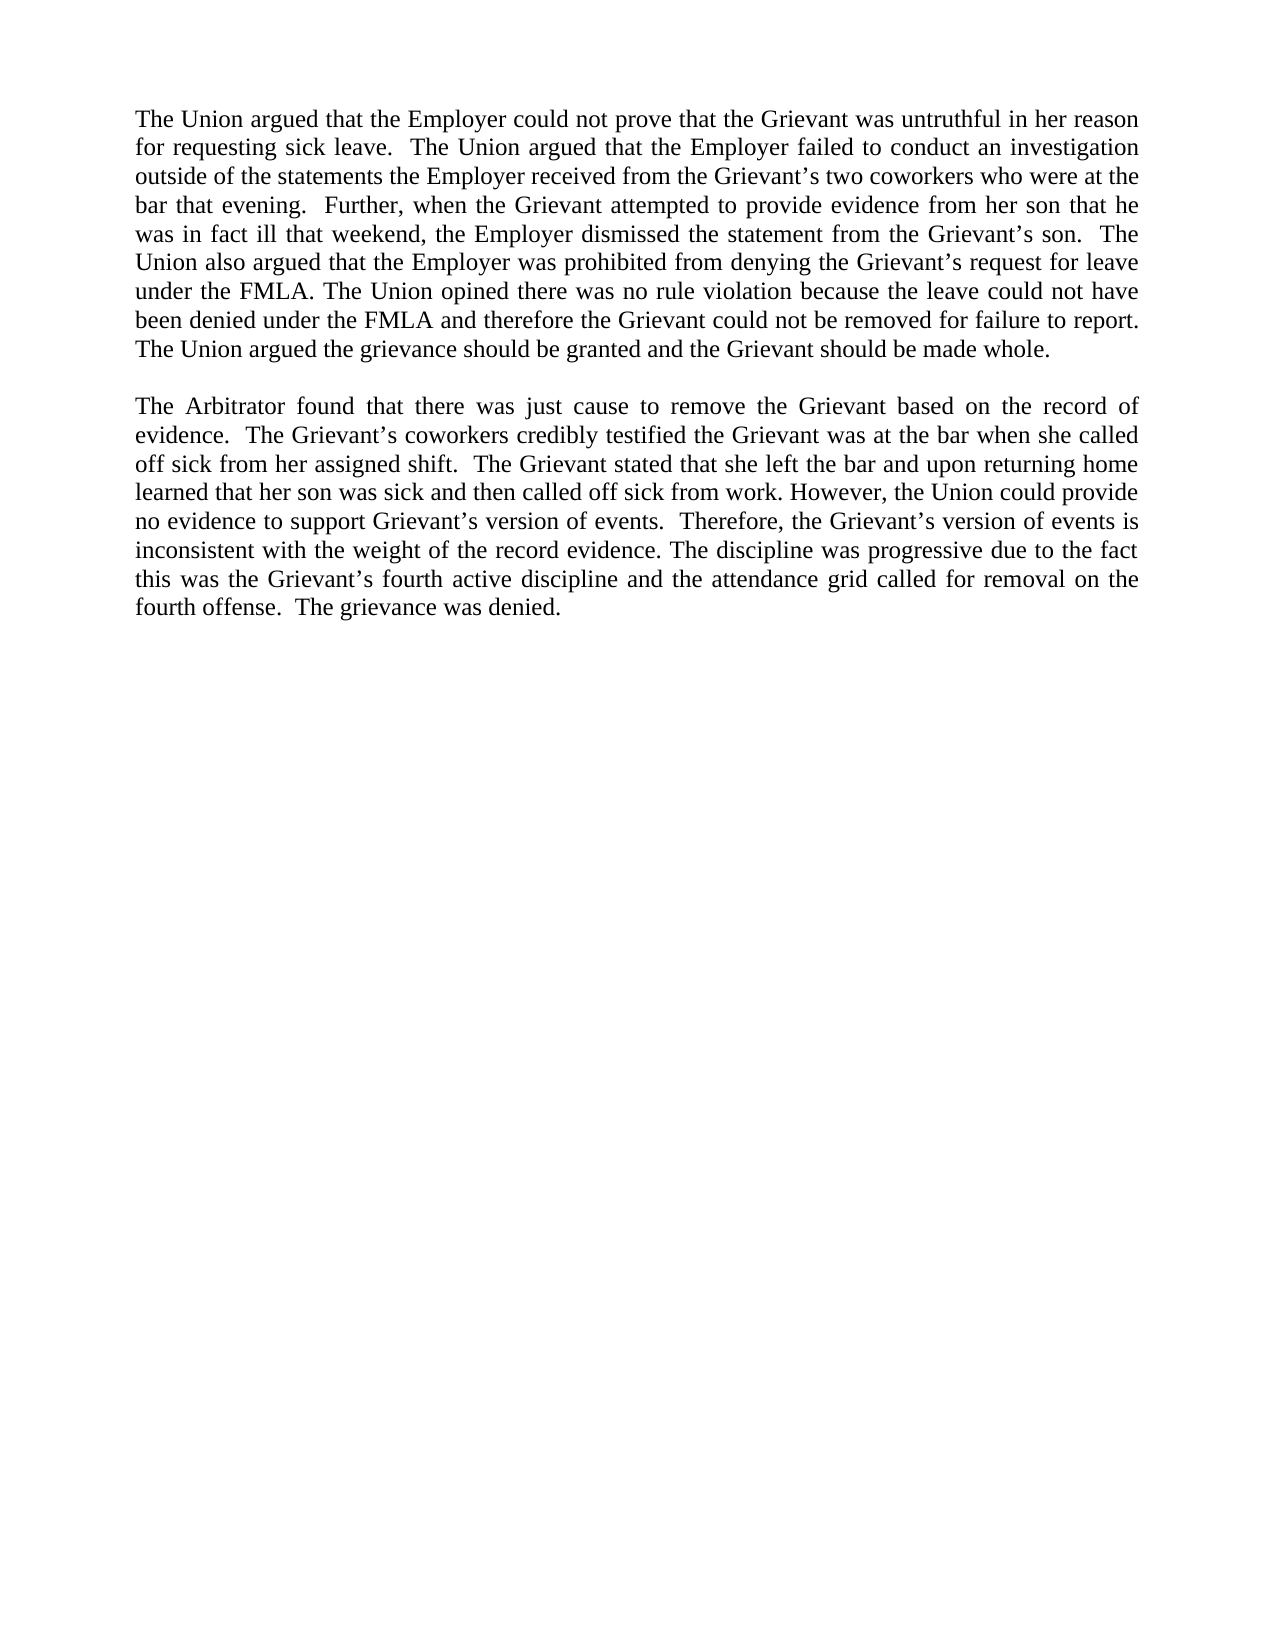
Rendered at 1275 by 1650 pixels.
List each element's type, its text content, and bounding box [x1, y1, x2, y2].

text The Union argued that the Employer could not prove that the Grievant was untruthful in her reason for requesting sick leave. The Union argued that the Employer failed to conduct an investigation outside of the statements the Employer received from the Grievant’s two coworkers who were at the bar that evening. Further, when the Grievant attempted to provide evidence from her son that he was in fact ill that weekend, the Employer dismissed the statement from the Grievant’s son. The Union also argued that the Employer was prohibited from denying the Grievant’s request for leave under the FMLA. The Union opined there was no rule violation because the leave could not have been denied under the FMLA and therefore the Grievant could not be removed for failure to report. The Union argued the grievance should be granted and the Grievant should be made whole. [135, 104, 1140, 362]
text The Arbitrator found that there was just cause to remove the Grievant based on the record of evidence. The Grievant’s coworkers credibly testified the Grievant was at the bar when she called off sick from her assigned shift. The Grievant stated that she left the bar and upon returning home learned that her son was sick and then called off sick from work. However, the Union could provide no evidence to support Grievant’s version of events. Therefore, the Grievant’s version of events is inconsistent with the weight of the record evidence. The discipline was progressive due to the fact this was the Grievant’s fourth active discipline and the attendance grid called for removal on the fourth offense. The grievance was denied. [135, 391, 1140, 621]
